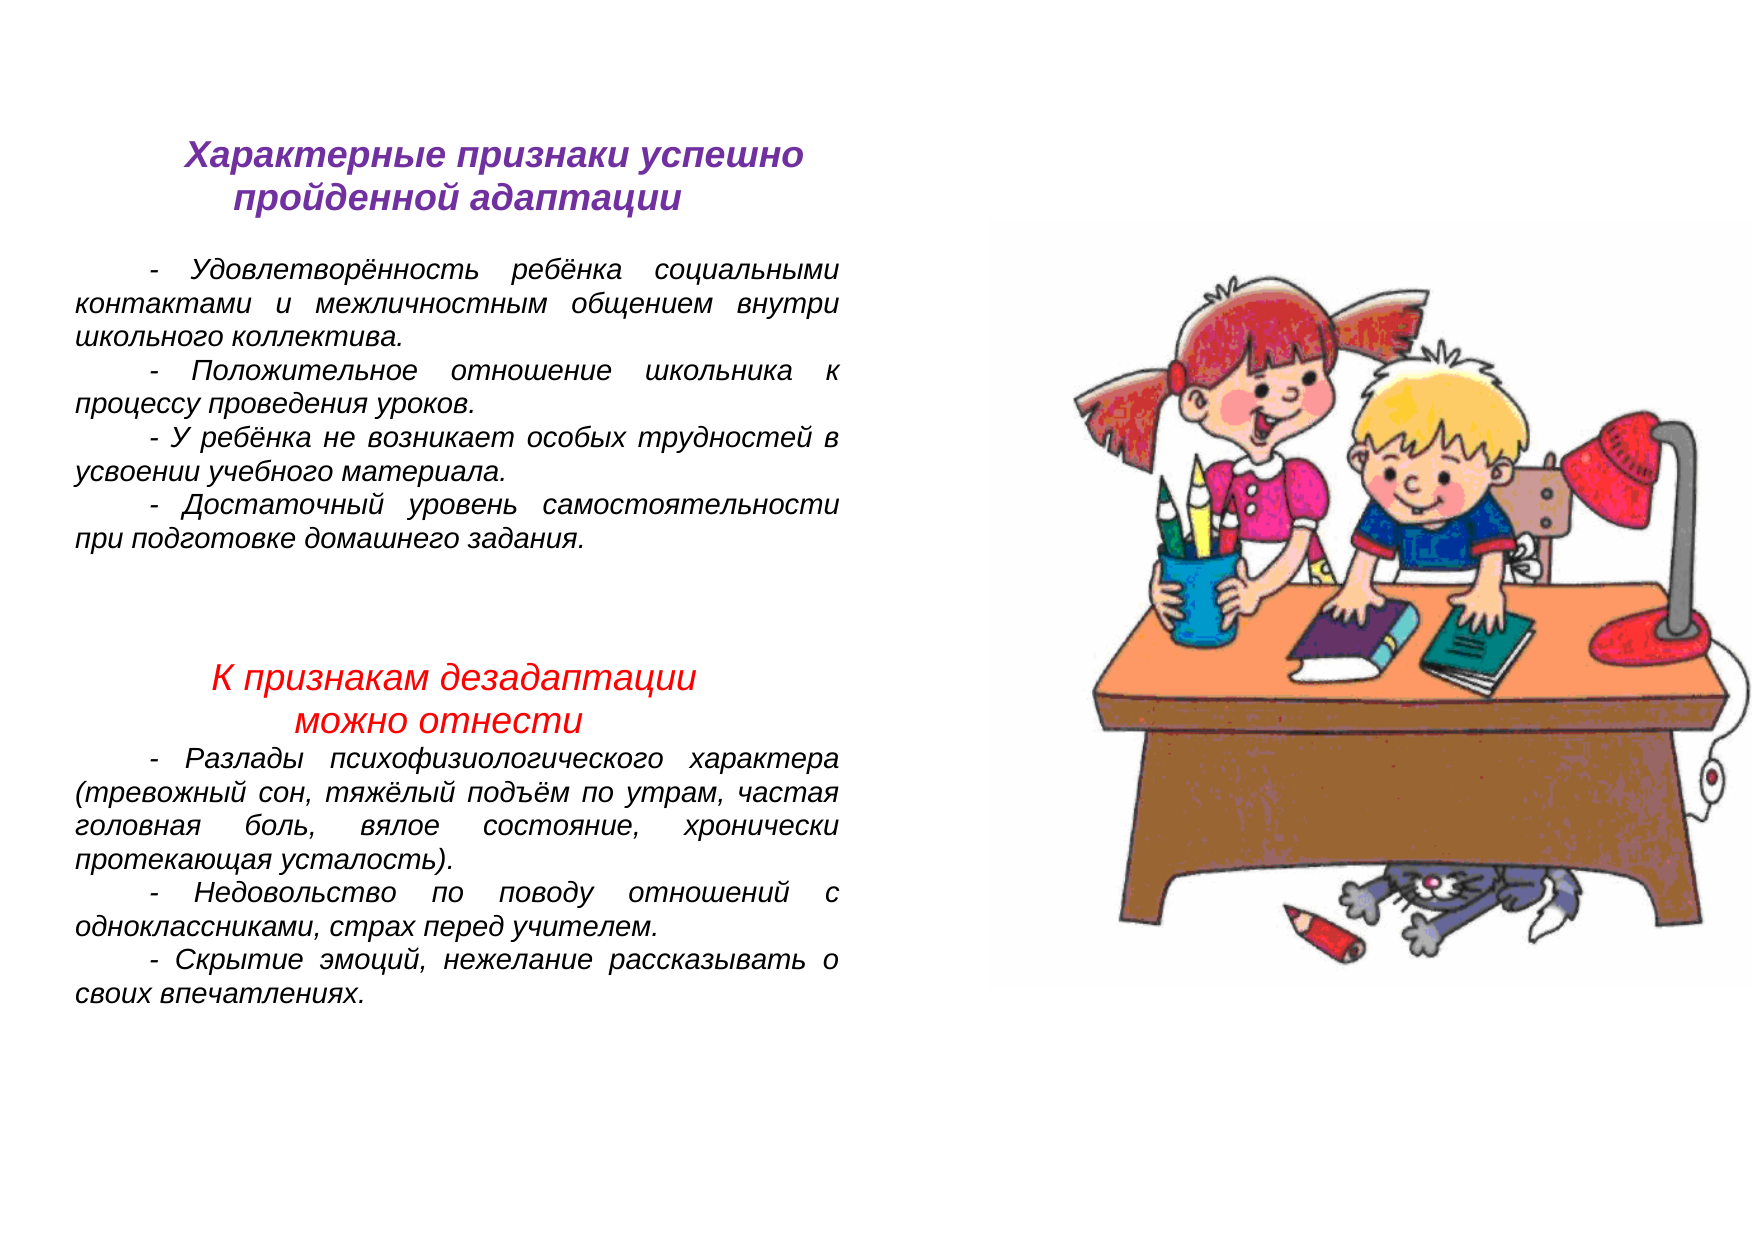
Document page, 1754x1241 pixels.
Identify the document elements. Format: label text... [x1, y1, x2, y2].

text можно отнести [75, 698, 840, 741]
text - Скрытие эмоций, нежелание рассказывать о своих впечатлениях. [75, 942, 840, 1009]
text Характерные признаки успешно пройденной адаптации [75, 132, 840, 219]
text - Положительное отношение школьника к процессу проведения уроков. [75, 353, 840, 420]
text - Недовольство по поводу отношений с одноклассниками, страх перед учителем. [75, 875, 840, 942]
picture [987, 218, 1752, 989]
text - Удовлетворённость ребёнка социальными контактами и межличностным общением внутри школьного коллектива. [75, 252, 840, 353]
text - Достаточный уровень самостоятельности при подготовке домашнего задания. [75, 487, 840, 554]
text - У ребёнка не возникает особых трудностей в усвоении учебного материала. [75, 420, 840, 487]
text - Разлады психофизиологического характера (тревожный сон, тяжёлый подъём по утрам, частая головная боль, вялое состояние, хронически протекающая усталость). [75, 741, 840, 875]
text К признакам дезадаптации [75, 655, 840, 698]
